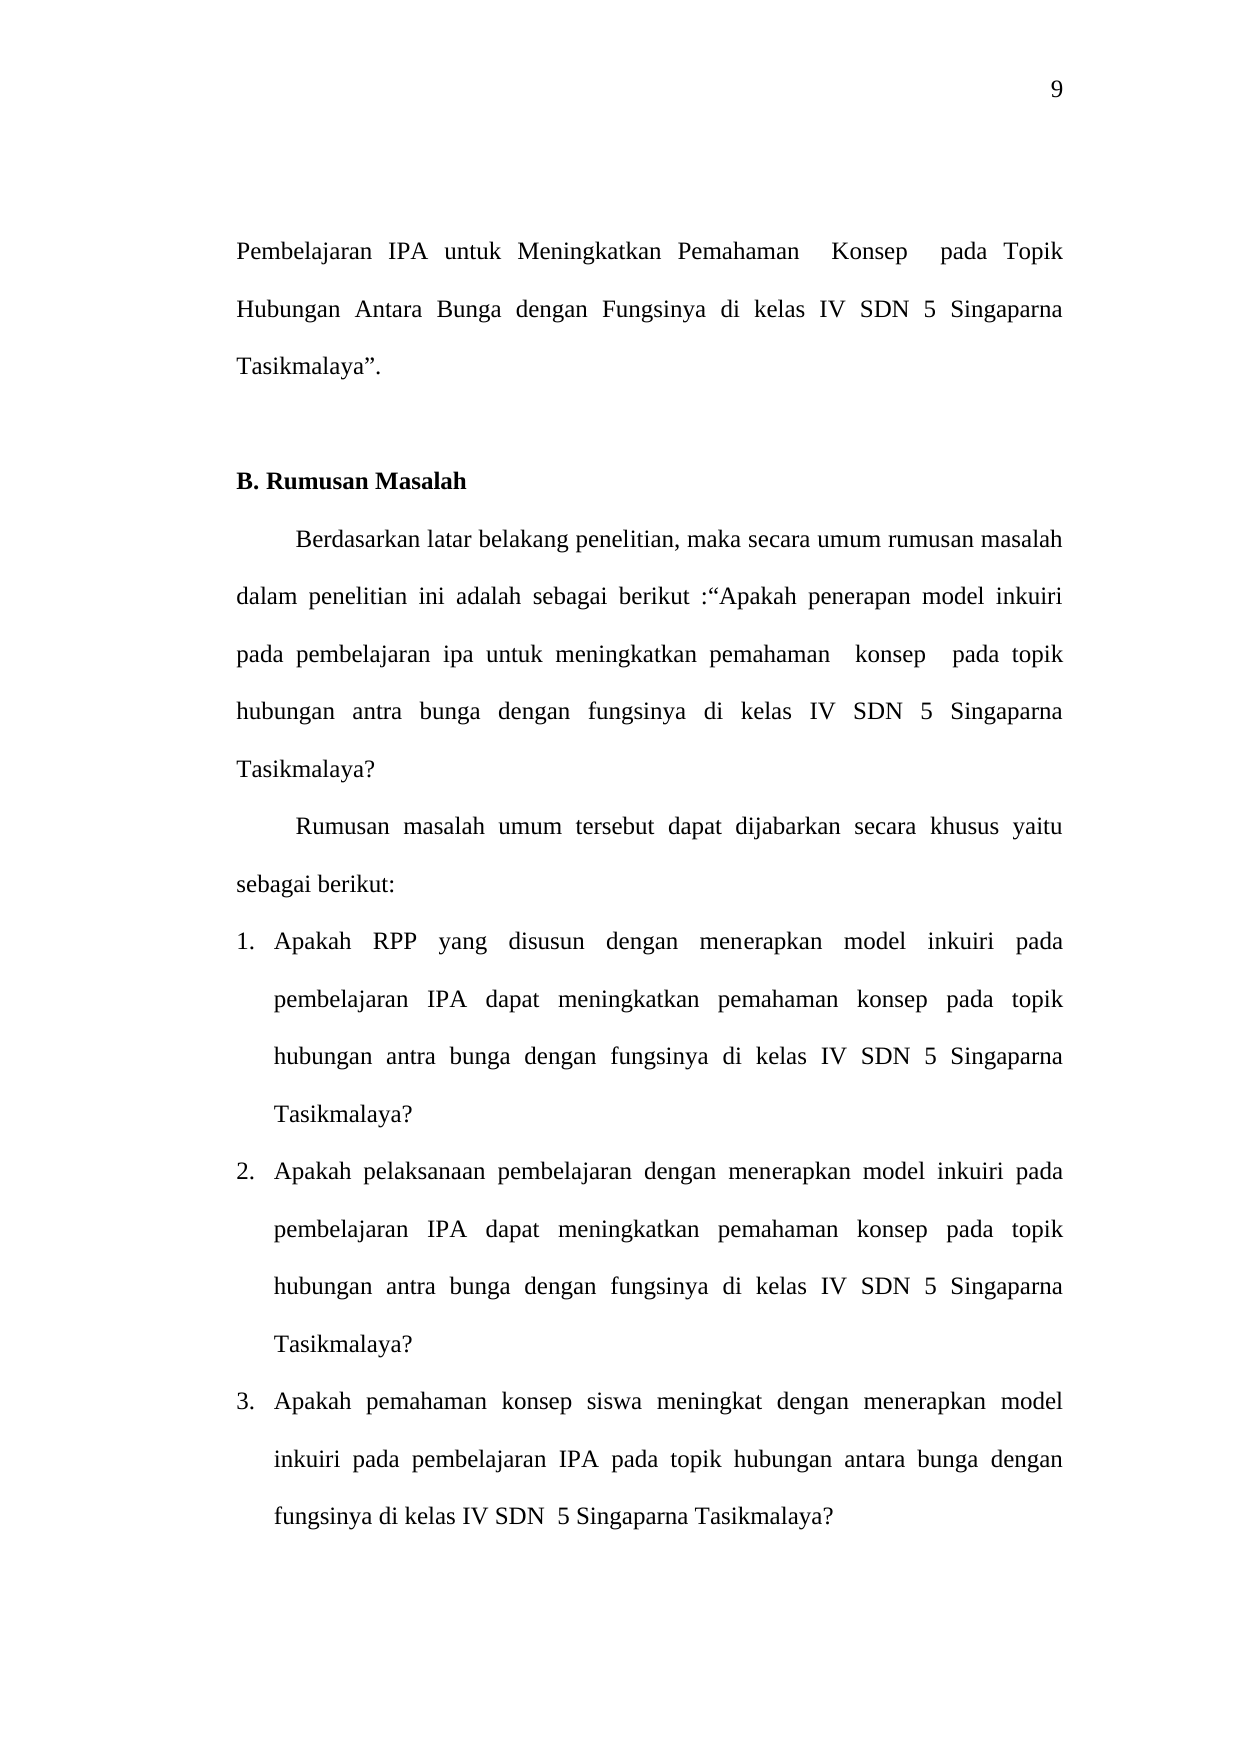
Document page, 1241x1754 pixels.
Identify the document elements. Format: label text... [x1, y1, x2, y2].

list Apakah pelaksanaan pembelajaran dengan menerapkan model inkuiri pada pembelajaran IPA dapat meningkatkan pemahaman konsep pada topik hubungan antra bunga dengan fungsinya di kelas IV SDN 5 Singaparna Tasikmalaya? [236, 1156, 1063, 1357]
text Rumusan masalah umum tersebut dapat dijabarkan secara khusus yaitu sebagai berikut: [236, 811, 1063, 897]
text Berdasarkan latar belakang penelitian, maka secara umum rumusan masalah dalam penelitian ini adalah sebagai berikut :“Apakah penerapan model inkuiri pada pembelajaran ipa untuk meningkatkan pemahaman konsep pada topik hubungan antra bunga dengan fungsinya di kelas IV SDN 5 Singaparna Tasikmalaya? [236, 524, 1063, 782]
list Apakah pemahaman konsep siswa meningkat dengan menerapkan model inkuiri pada pembelajaran IPA pada topik hubungan antara bunga dengan fungsinya di kelas IV SDN 5 Singaparna Tasikmalaya? [236, 1386, 1063, 1530]
list Rumusan Masalah [236, 466, 1063, 495]
list Apakah RPP yang disusun dengan menerapkan model inkuiri pada pembelajaran IPA dapat meningkatkan pemahaman konsep pada topik hubungan antra bunga dengan fungsinya di kelas IV SDN 5 Singaparna Tasikmalaya? [236, 926, 1063, 1127]
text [236, 236, 1063, 380]
